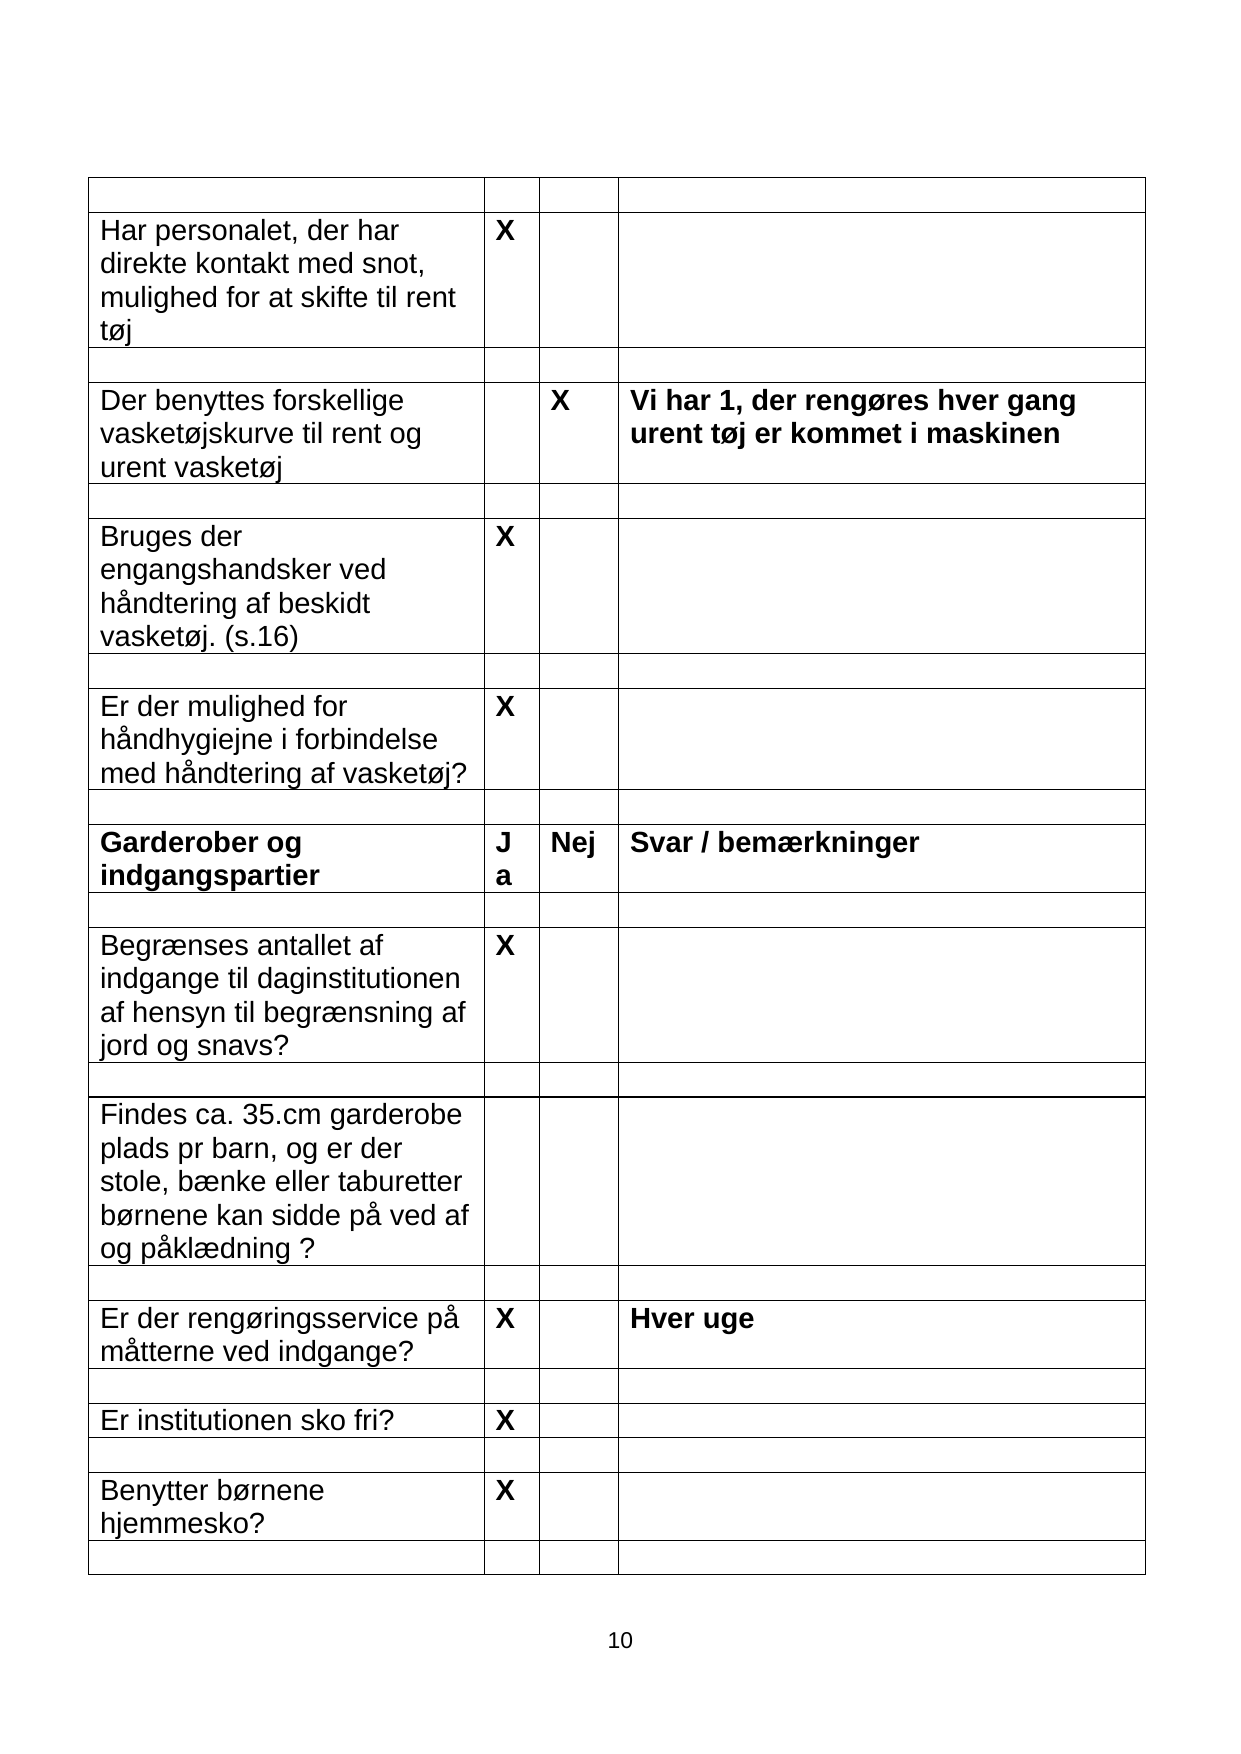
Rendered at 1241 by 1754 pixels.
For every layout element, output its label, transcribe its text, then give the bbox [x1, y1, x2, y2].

table_cell [619, 213, 1145, 347]
table_cell [89, 178, 484, 212]
table_cell [89, 893, 484, 927]
table_cell [540, 1301, 618, 1368]
table_cell [540, 1438, 618, 1472]
table_cell [485, 1541, 539, 1574]
table_cell [540, 893, 618, 927]
table_cell [485, 1098, 539, 1265]
table_cell [485, 1369, 539, 1402]
table_cell Nej [540, 825, 618, 892]
table_cell [89, 790, 484, 824]
table_cell [619, 348, 1145, 382]
table_cell [89, 484, 484, 518]
table_cell [619, 484, 1145, 518]
table_cell [89, 348, 484, 382]
table_cell Er der mulighed for håndhygiejne i forbindelse med håndtering af vasketøj? [89, 689, 484, 789]
table_cell Findes ca. 35.cm garderobe plads pr barn, og er der stole, bænke eller taburetter børnene kan sidde på ved af og påklædning ? [89, 1098, 484, 1265]
table_cell [619, 893, 1145, 927]
table_cell Er institutionen sko fri? [89, 1404, 484, 1437]
table_cell [485, 178, 539, 212]
table_cell [540, 484, 618, 518]
table_cell [619, 654, 1145, 688]
table_cell X [485, 1404, 539, 1437]
table_cell [540, 348, 618, 382]
table_cell [485, 790, 539, 824]
table_cell [619, 1063, 1145, 1096]
table_cell Benytter børnene hjemmesko? [89, 1473, 484, 1540]
table_cell Begrænses antallet af indgange til daginstitutionen af hensyn til begrænsning af jord og snavs? [89, 928, 484, 1062]
table_cell [540, 1541, 618, 1574]
table_cell [619, 790, 1145, 824]
table_cell [89, 1541, 484, 1574]
table_cell Bruges der engangshandsker ved håndtering af beskidt vasketøj. (s.16) [89, 519, 484, 653]
table_cell [540, 689, 618, 789]
table_cell [89, 1369, 484, 1402]
table_cell [485, 1438, 539, 1472]
table_cell [485, 484, 539, 518]
table_cell X [540, 383, 618, 483]
table_cell [540, 790, 618, 824]
table_cell [540, 654, 618, 688]
table_cell [619, 1541, 1145, 1574]
table_cell [619, 1098, 1145, 1265]
table_cell [619, 1473, 1145, 1540]
table_cell X [485, 519, 539, 653]
table_cell [540, 519, 618, 653]
table_cell [619, 1404, 1145, 1437]
table_cell [485, 1063, 539, 1096]
table_cell [619, 1438, 1145, 1472]
table_cell Hver uge [619, 1301, 1145, 1368]
table_cell [485, 654, 539, 688]
table_cell [540, 928, 618, 1062]
table_cell Svar / bemærkninger [619, 825, 1145, 892]
table_cell [89, 1266, 484, 1300]
table_cell [485, 383, 539, 483]
table_cell [89, 1438, 484, 1472]
table_cell [619, 519, 1145, 653]
table_cell [540, 1369, 618, 1402]
table_cell [89, 654, 484, 688]
table_cell [540, 213, 618, 347]
table_cell Ja [485, 825, 539, 892]
table_cell Garderober og indgangspartier [89, 825, 484, 892]
table_cell X [485, 928, 539, 1062]
table_cell [485, 893, 539, 927]
table_cell X [485, 1473, 539, 1540]
table_cell [485, 348, 539, 382]
table_cell [619, 1266, 1145, 1300]
table_cell [540, 1404, 618, 1437]
table_cell [619, 689, 1145, 789]
table_cell Er der rengøringsservice på måtterne ved indgange? [89, 1301, 484, 1368]
table_cell [619, 178, 1145, 212]
table_cell [540, 178, 618, 212]
table_cell X [485, 689, 539, 789]
table_cell [540, 1063, 618, 1096]
table_cell [89, 1063, 484, 1096]
table_cell [485, 1266, 539, 1300]
table_cell [619, 1369, 1145, 1402]
table_cell Vi har 1, der rengøres hver gang urent tøj er kommet i maskinen [619, 383, 1145, 483]
table_cell X [485, 213, 539, 347]
table_cell X [485, 1301, 539, 1368]
table_cell [540, 1473, 618, 1540]
table_cell Der benyttes forskellige vasketøjskurve til rent og urent vasketøj [89, 383, 484, 483]
table_cell [540, 1098, 618, 1265]
table_cell Har personalet, der har direkte kontakt med snot, mulighed for at skifte til rent tøj [89, 213, 484, 347]
table_cell [619, 928, 1145, 1062]
table_cell [540, 1266, 618, 1300]
